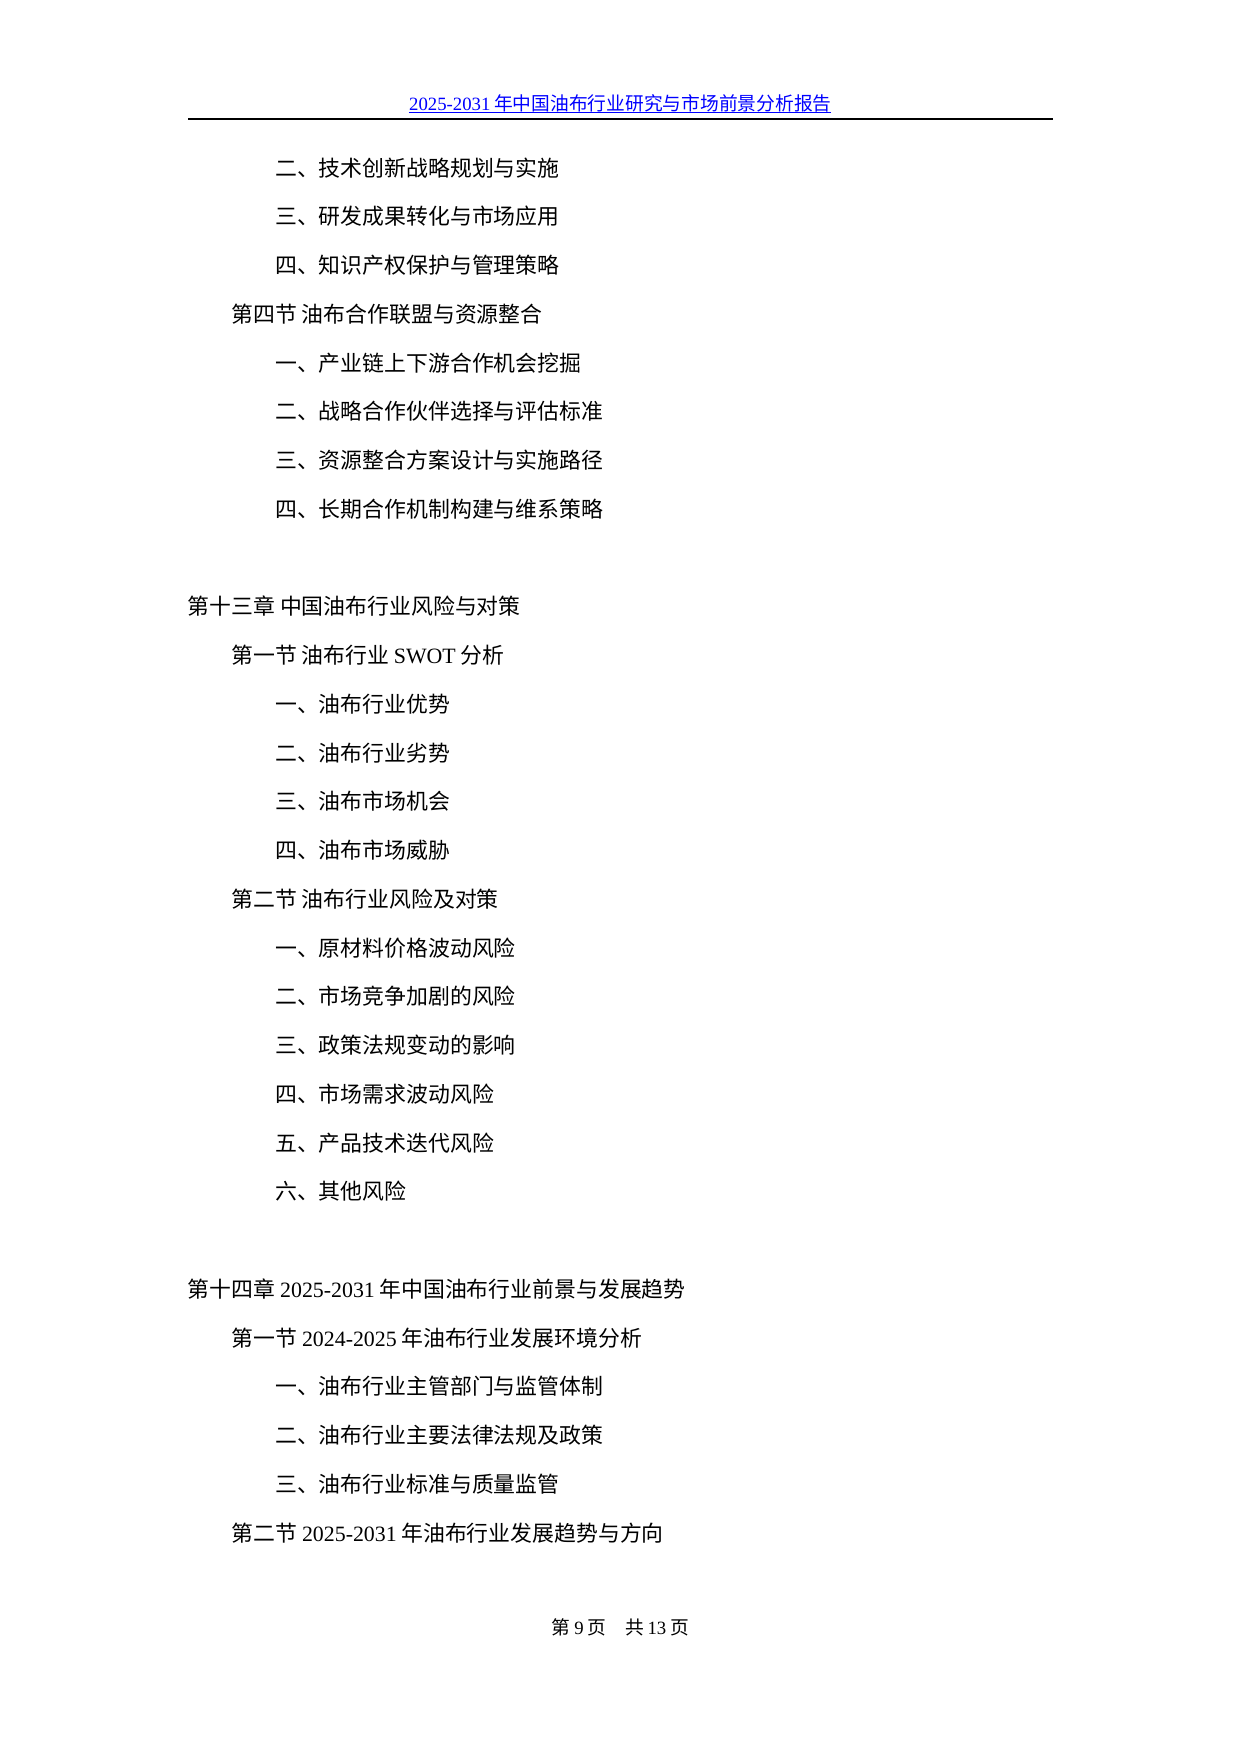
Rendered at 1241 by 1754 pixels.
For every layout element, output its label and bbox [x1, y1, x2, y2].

text [187, 150, 1053, 1548]
